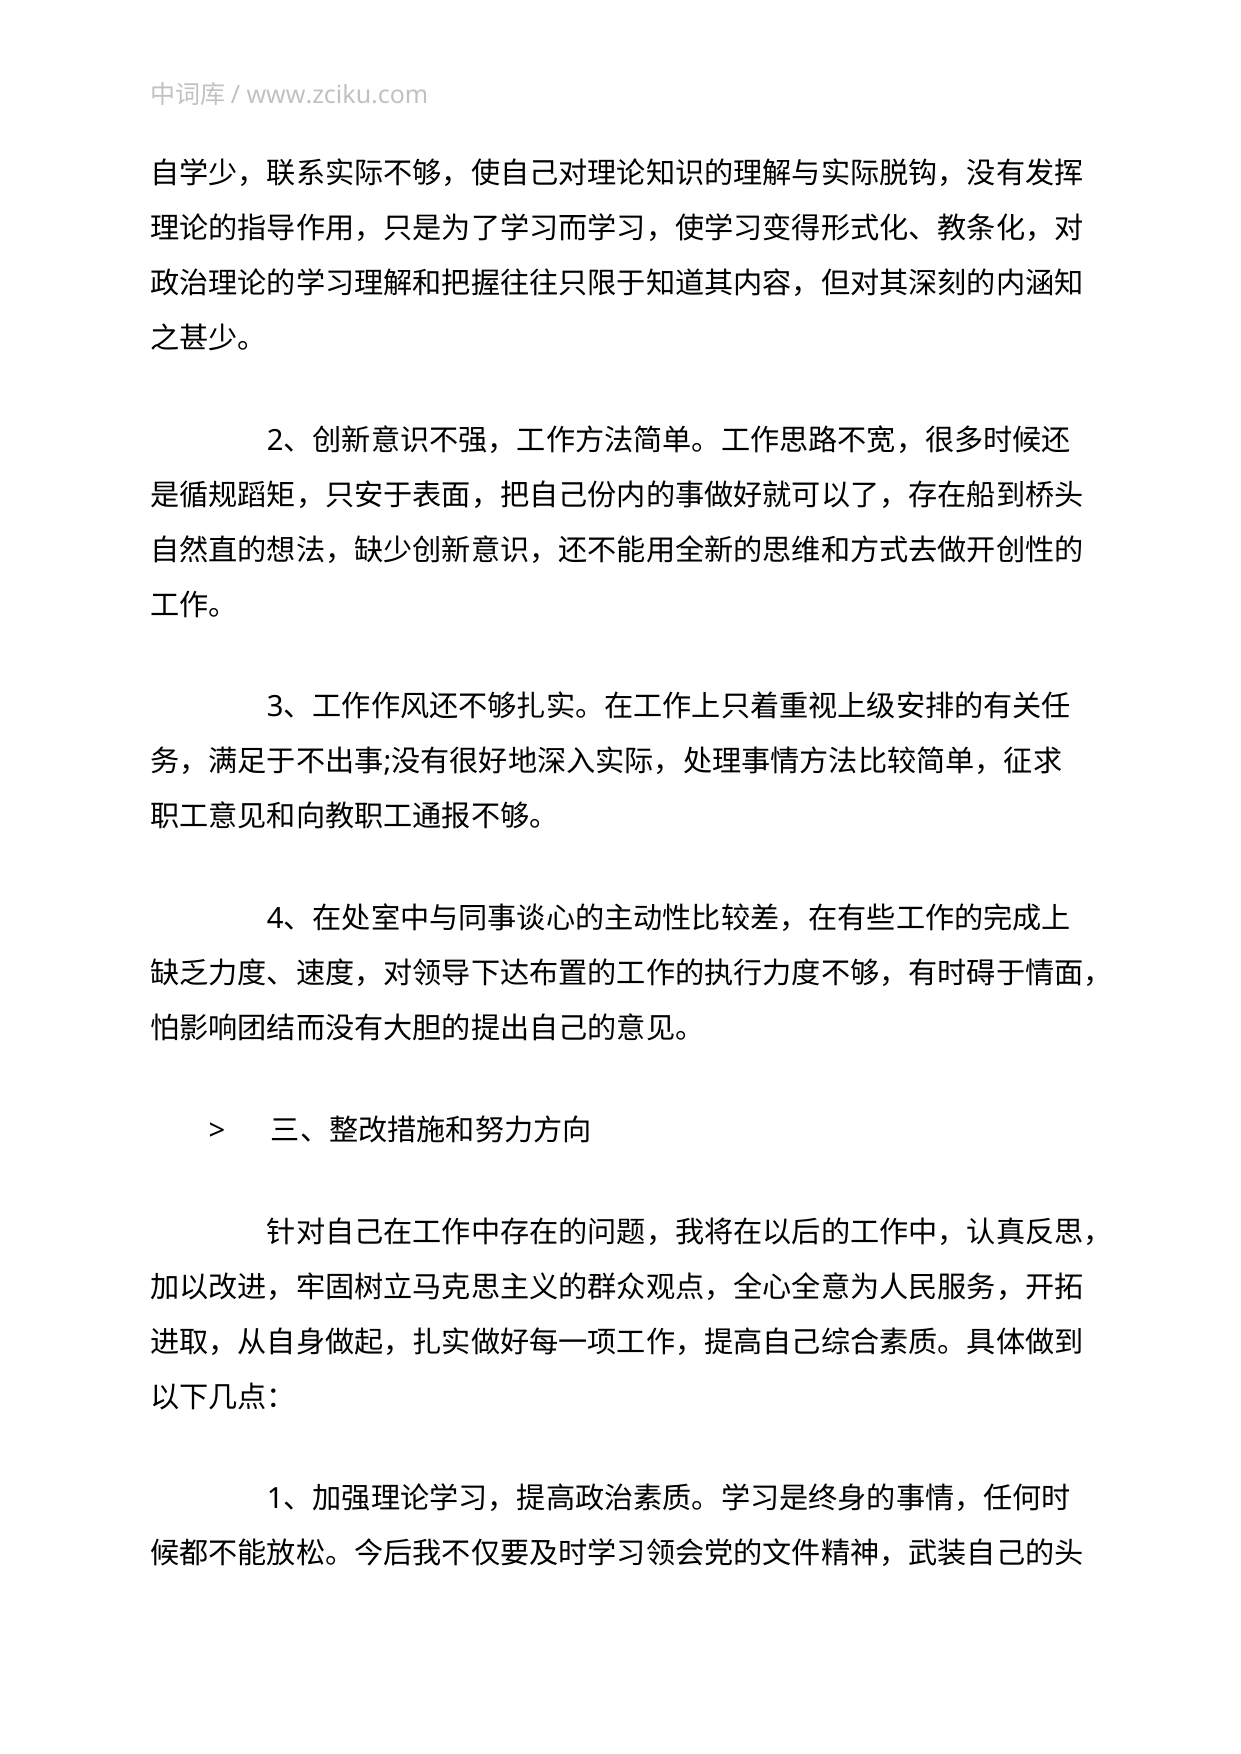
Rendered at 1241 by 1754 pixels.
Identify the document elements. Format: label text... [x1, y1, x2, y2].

text 2、创新意识不强，工作方法简单。工作思路不宽，很多时候还是循规蹈矩，只安于表面，把自己份内的事做好就可以了，存在船到桥头自然直的想法，缺少创新意识，还不能用全新的思维和方式去做开创性的工作。 [150, 416, 1090, 623]
text 3、工作作风还不够扎实。在工作上只着重视上级安排的有关任务，满足于不出事;没有很好地深入实际，处理事情方法比较简单，征求职工意见和向教职工通报不够。 [150, 683, 1090, 835]
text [150, 1475, 1090, 1572]
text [150, 150, 1090, 357]
text 针对自己在工作中存在的问题，我将在以后的工作中，认真反思，加以改进，牢固树立马克思主义的群众观点，全心全意为人民服务，开拓进取，从自身做起，扎实做好每一项工作，提高自己综合素质。具体做到以下几点： [150, 1208, 1090, 1415]
text 4、在处室中与同事谈心的主动性比较差，在有些工作的完成上缺乏力度、速度，对领导下达布置的工作的执行力度不够，有时碍于情面，怕影响团结而没有大胆的提出自己的意见。 [150, 895, 1090, 1047]
text > 三、整改措施和努力方向 [150, 1106, 1090, 1149]
